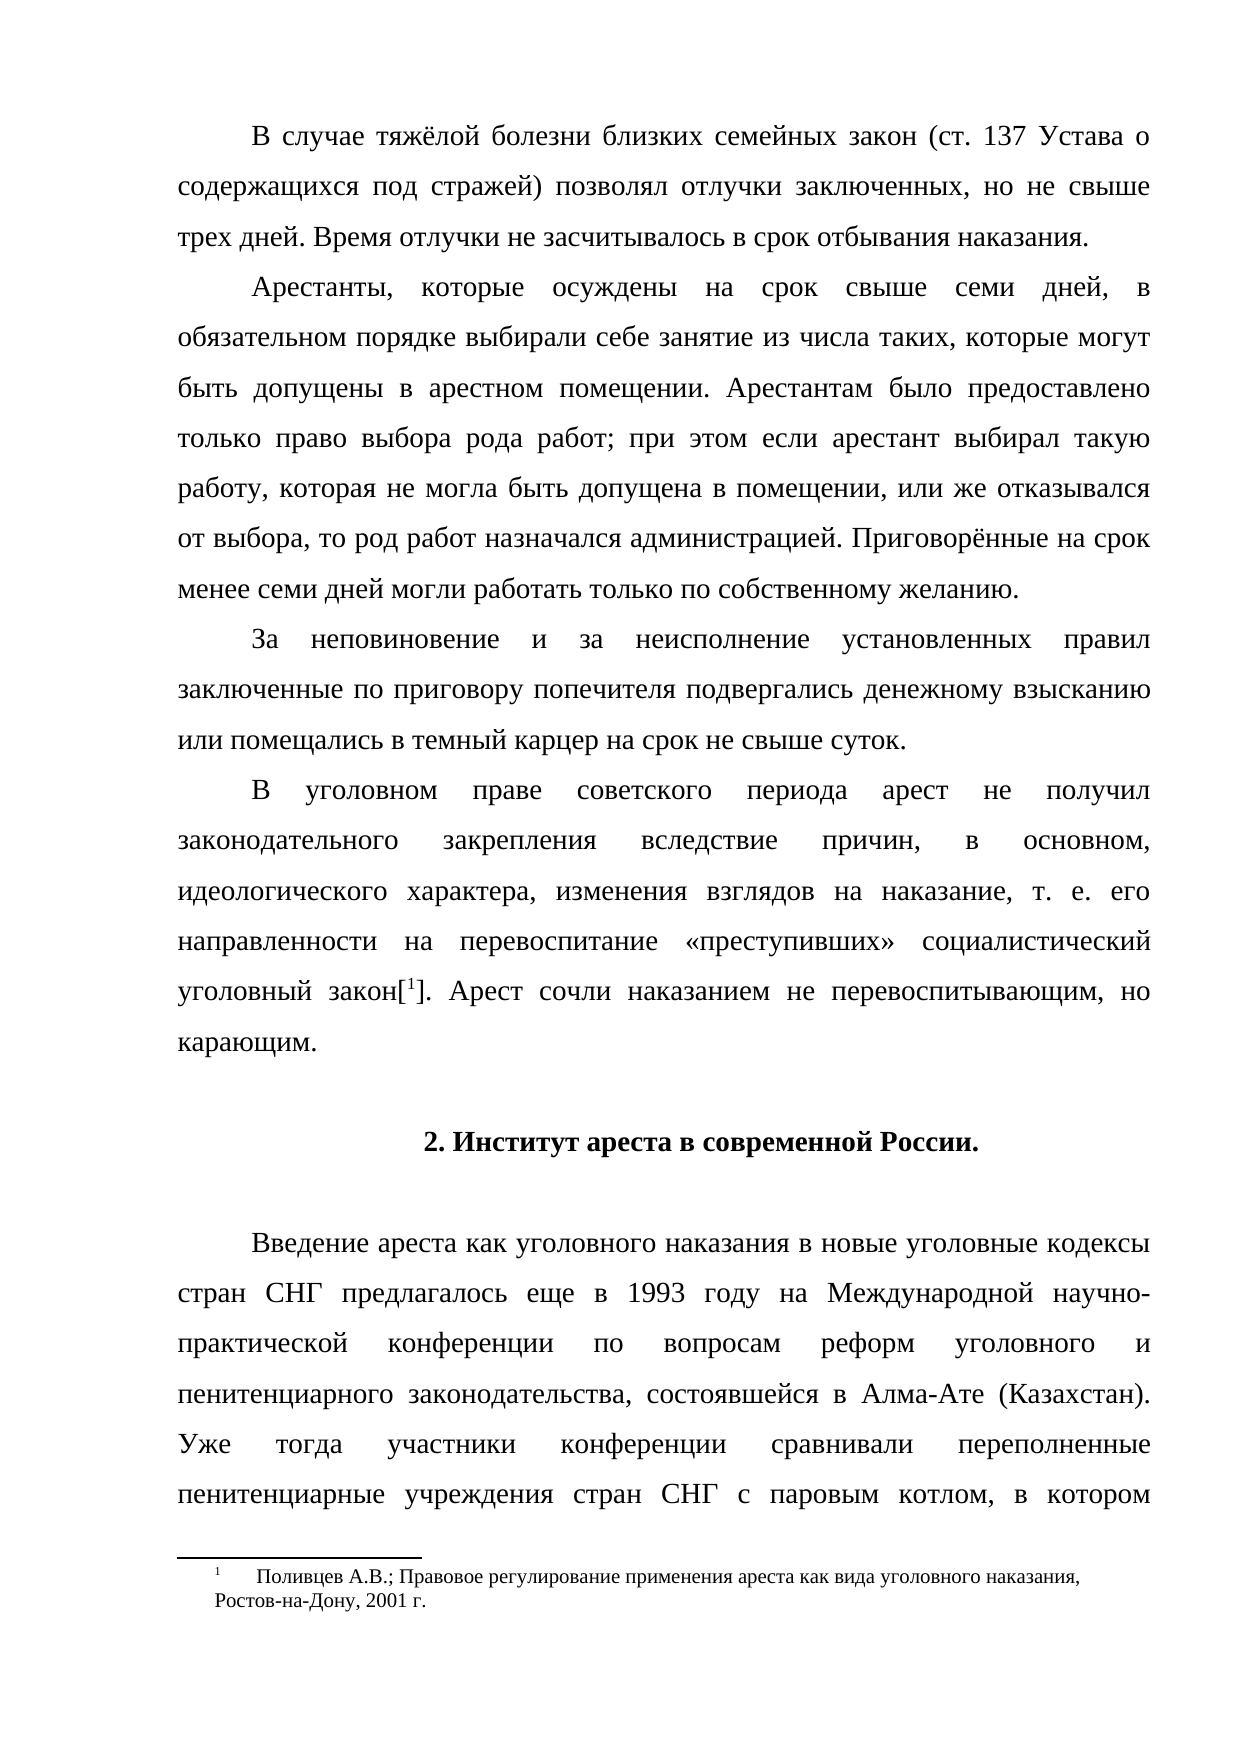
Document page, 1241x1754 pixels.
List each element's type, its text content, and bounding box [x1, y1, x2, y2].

text В уголовном праве советского периода арест не получил законодательного закрепления вследствие причин, в основном, идеологического характера, изменения взглядов на наказание, т. е. его направленности на перевоспитание «преступивших» социалистический уголовный закон[]. Арест сочли наказанием не перевоспитывающим, но карающим. [177, 772, 1152, 1057]
subtitle 2. Институт ареста в современной России. [177, 1124, 1152, 1158]
text В случае тяжёлой болезни близких семейных закон (ст. 137 Устава о содержащихся под стражей) позволял отлучки заключенных, но не свыше трех дней. Время отлучки не засчитывалось в срок отбывания наказания. [177, 118, 1152, 252]
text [177, 1225, 1152, 1510]
text Арестанты, которые осуждены на срок свыше семи дней, в обязательном порядке выбирали себе занятие из числа таких, которые могут быть допущены в арестном помещении. Арестантам было предоставлено только право выбора рода работ; при этом если арестант выбирал такую работу, которая не могла быть допущена в помещении, или же отказывался от выбора, то род работ назначался администрацией. Приговорённые на срок менее семи дней могли работать только по собственному желанию. [177, 269, 1152, 604]
text За неповиновение и за неисполнение установленных правил заключенные по приговору попечителя подвергались денежному взысканию или помещались в темный карцер на срок не свыше суток. [177, 621, 1152, 755]
